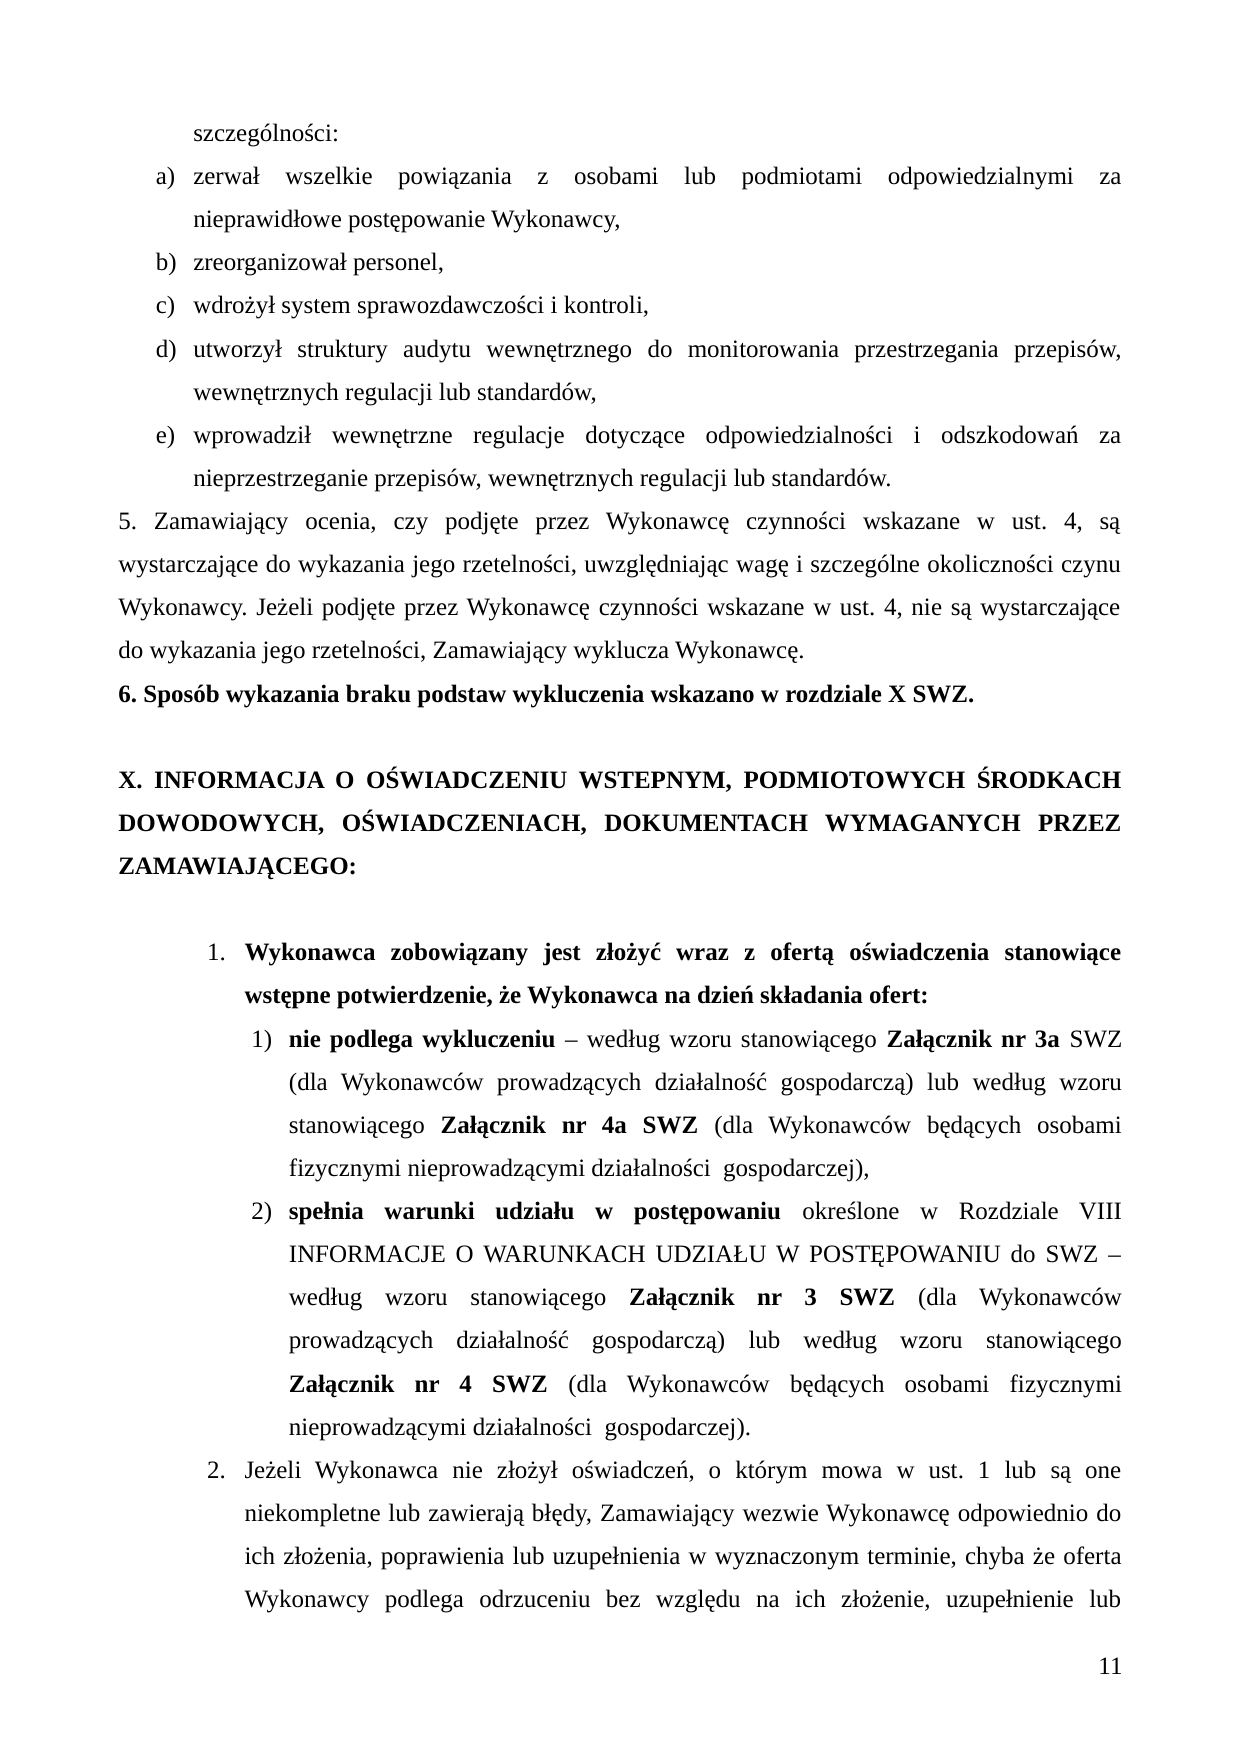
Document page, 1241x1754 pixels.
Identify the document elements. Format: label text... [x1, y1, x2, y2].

list wprowadził wewnętrzne regulacje dotyczące odpowiedzialności i odszkodowań za nieprzestrzeganie przepisów, wewnętrznych regulacji lub standardów. [156, 420, 1122, 492]
text 6. Sposób wykazania braku podstaw wykluczenia wskazano w rozdziale X SWZ. [118, 679, 1122, 707]
list utworzył struktury audytu wewnętrznego do monitorowania przestrzegania przepisów, wewnętrznych regulacji lub standardów, [156, 334, 1122, 406]
list nie podlega wykluczeniu – według wzoru stanowiącego Załącznik nr 3a SWZ (dla Wykonawców prowadzących działalność gospodarczą) lub według wzoru stanowiącego Załącznik nr 4a SWZ (dla Wykonawców będących osobami fizycznymi nieprowadzącymi działalności gospodarczej), [251, 1024, 1122, 1182]
list wdrożył system sprawozdawczości i kontroli, [156, 291, 1122, 319]
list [156, 118, 1122, 147]
list Wykonawca zobowiązany jest złożyć wraz z ofertą oświadczenia stanowiące wstępne potwierdzenie, że Wykonawca na dzień składania ofert: [207, 937, 1122, 1009]
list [207, 1455, 1122, 1613]
list zreorganizował personel, [156, 247, 1122, 276]
list zerwał wszelkie powiązania z osobami lub podmiotami odpowiedzialnymi za nieprawidłowe postępowanie Wykonawcy, [156, 161, 1122, 233]
text X. INFORMACJA O OŚWIADCZENIU WSTEPNYM, PODMIOTOWYCH ŚRODKACH DOWODOWYCH, OŚWIADCZENIACH, DOKUMENTACH WYMAGANYCH PRZEZ ZAMAWIAJĄCEGO: [118, 765, 1122, 880]
text 5. Zamawiający ocenia, czy podjęte przez Wykonawcę czynności wskazane w ust. 4, są wystarczające do wykazania jego rzetelności, uwzględniając wagę i szczególne okoliczności czynu Wykonawcy. Jeżeli podjęte przez Wykonawcę czynności wskazane w ust. 4, nie są wystarczające do wykazania jego rzetelności, Zamawiający wyklucza Wykonawcę. [118, 506, 1122, 664]
list spełnia warunki udziału w postępowaniu określone w Rozdziale VIII INFORMACJE O WARUNKACH UDZIAŁU W POSTĘPOWANIU do SWZ – według wzoru stanowiącego Załącznik nr 3 SWZ (dla Wykonawców prowadzących działalność gospodarczą) lub według wzoru stanowiącego Załącznik nr 4 SWZ (dla Wykonawców będących osobami fizycznymi nieprowadzącymi działalności gospodarczej). [251, 1196, 1122, 1441]
